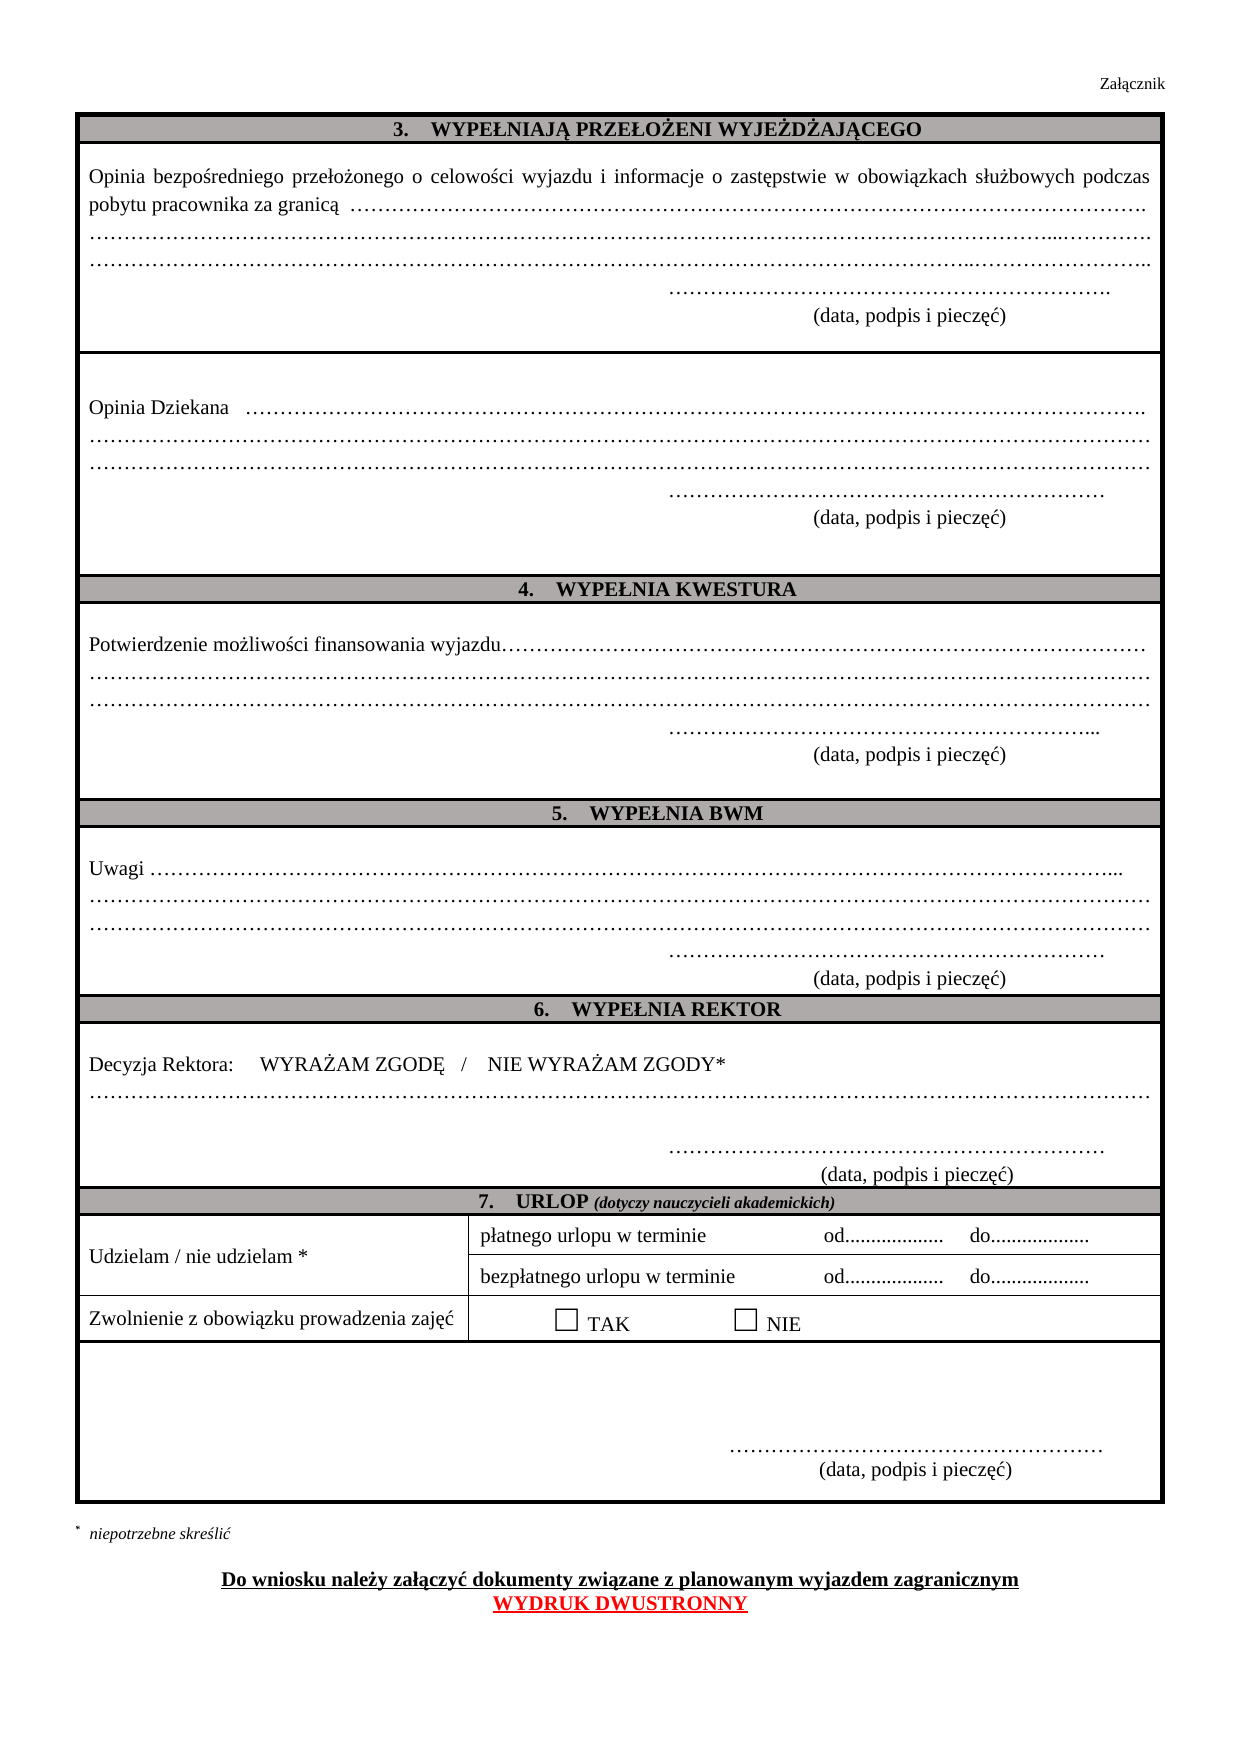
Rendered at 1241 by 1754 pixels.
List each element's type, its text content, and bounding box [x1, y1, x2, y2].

table_header WYPEŁNIAJĄ PRZEŁOŻENI WYJEŻDŻAJĄCEGO [80, 117, 1160, 141]
table_cell WYPEŁNIA KWESTURA [80, 577, 1160, 601]
table_cell Udzielam / nie udzielam * [80, 1216, 468, 1295]
table_cell Opinia bezpośredniego przełożonego o celowości wyjazdu i informacje o zastępstwie w obowiązkach służbowych podczas pobytu pracownika za granicą ……………………………………………………………………………………………………. …………………………………………………………………………………………………………………………...………….………………………………………………………………………………………………………………..…………………….. ………………………………………………………. (data, podpis i pieczęć) [80, 144, 1160, 351]
table_cell □ TAK □ NIE [469, 1296, 1160, 1339]
table_cell WYPEŁNIA BWM [80, 801, 1160, 825]
table_cell od................... do................... [813, 1255, 1160, 1295]
table_cell WYPEŁNIA REKTOR [80, 997, 1160, 1021]
text Do wniosku należy załączyć dokumenty związane z planowanym wyjazdem zagranicznym [75, 1567, 1165, 1591]
table_cell od................... do................... [813, 1216, 1160, 1254]
table_cell URLOP (dotyczy nauczycieli akademickich) [80, 1189, 1160, 1213]
table_cell Zwolnienie z obowiązku prowadzenia zajęć [80, 1296, 468, 1339]
text * niepotrzebne skreślić [75, 1523, 1165, 1543]
table_cell płatnego urlopu w terminie [469, 1216, 812, 1254]
table_cell Potwierdzenie możliwości finansowania wyjazdu………………………………………………………………………………… ……………………………………………………………………………………………………………………………………………………………………………………………………………………………………………………………………………… ……………………………………………………... (data, podpis i pieczęć) [80, 604, 1160, 798]
table_cell Decyzja Rektora: WYRAŻAM ZGODĘ / NIE WYRAŻAM ZGODY* ……………………………………………………………………………………………………………………………………… ……………………………………………………… (data, podpis i pieczęć) [80, 1024, 1160, 1186]
table_cell Opinia Dziekana …………………………………………………………………………………………………………………. ……………………………………………………………………………………………………………………………………… ……………………………………………………………………………………………………………………………………… ……………………………………………………… (data, podpis i pieczęć) [80, 354, 1160, 574]
text WYDRUK DWUSTRONNY [75, 1591, 1165, 1615]
table_cell Uwagi …………………………………………………………………………………………………………………………... ……………………………………………………………………………………………………………………………………………………………………………………………………………………………………………………………………………… ……………………………………………………… (data, podpis i pieczęć) [80, 828, 1160, 993]
table_cell bezpłatnego urlopu w terminie [469, 1255, 812, 1295]
table_cell ……………………………………………… (data, podpis i pieczęć) [80, 1343, 1160, 1499]
